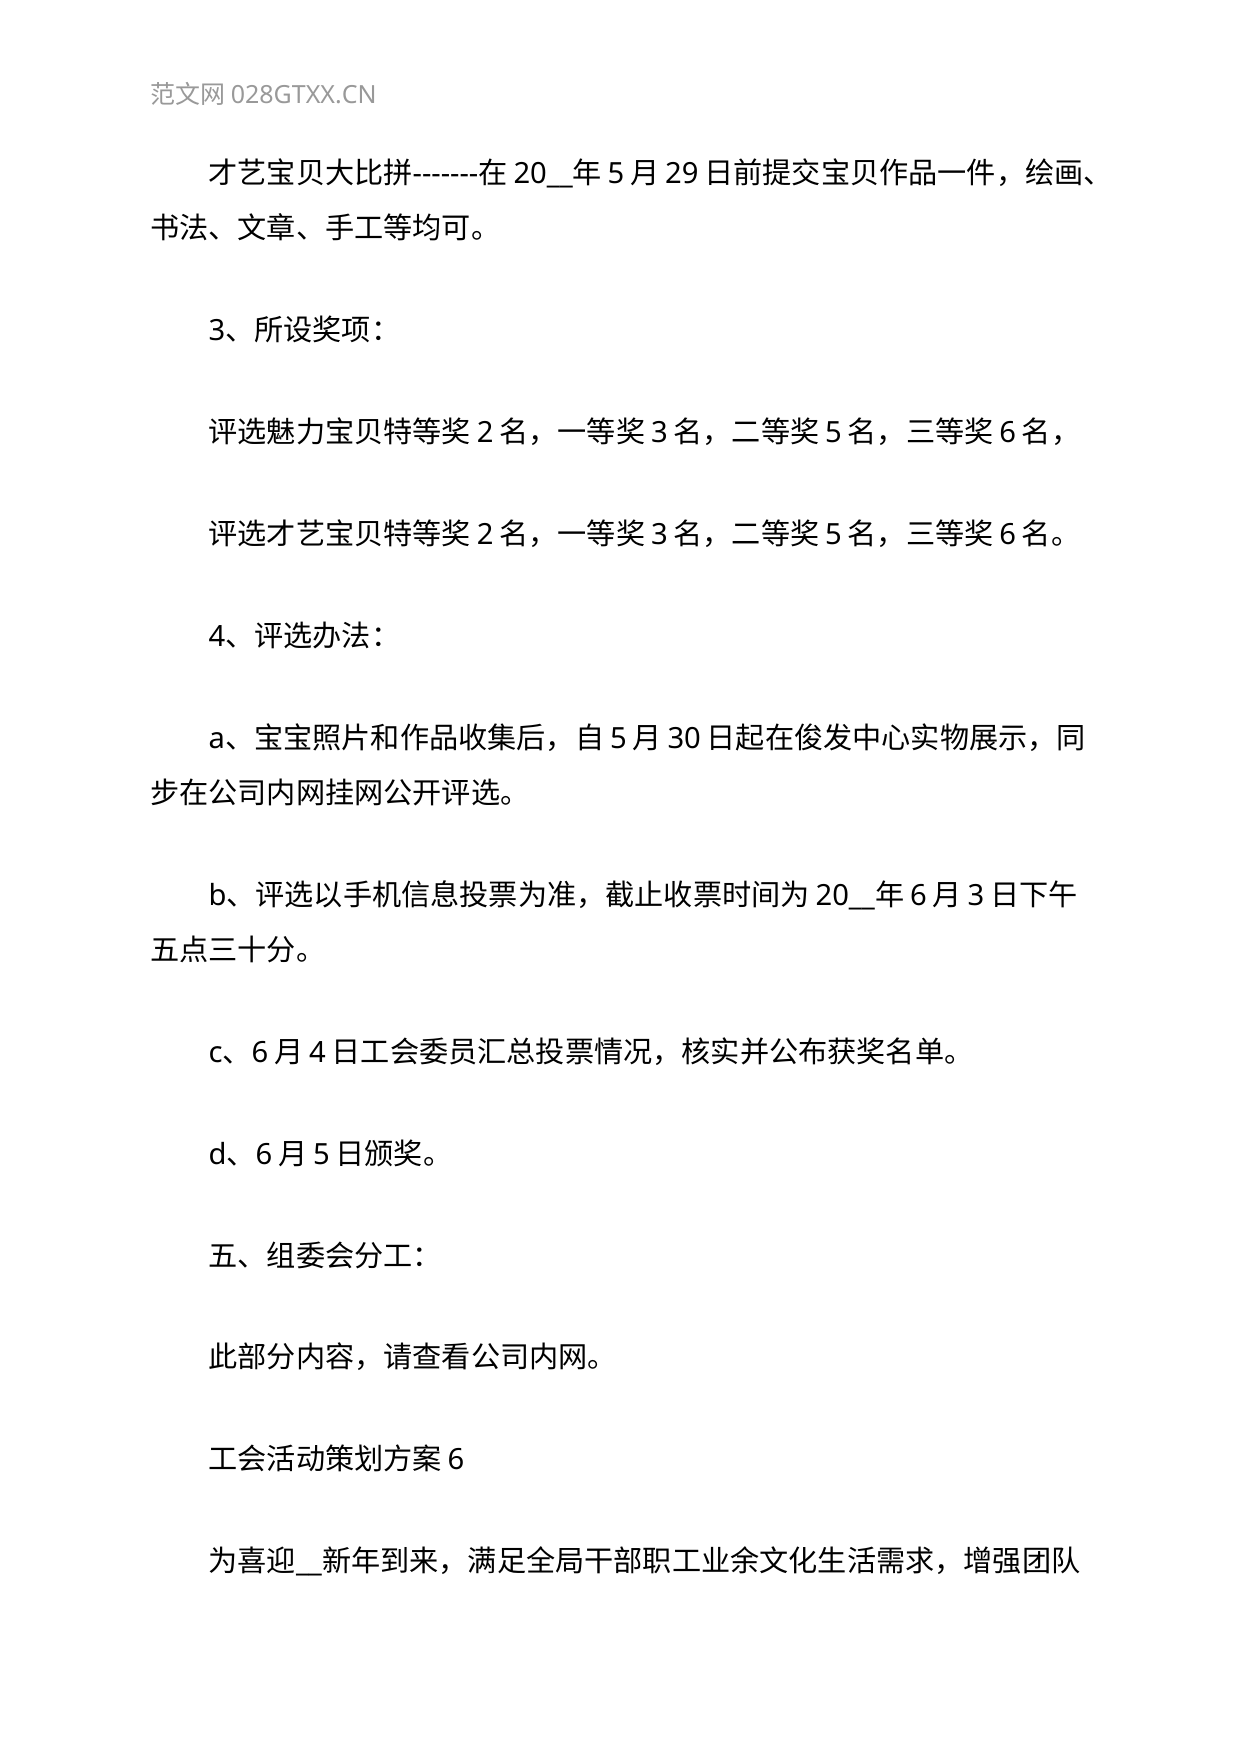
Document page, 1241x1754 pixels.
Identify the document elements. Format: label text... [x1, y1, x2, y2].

text a、宝宝照片和作品收集后，自5月30日起在俊发中心实物展示，同步在公司内网挂网公开评选。 [150, 715, 1090, 812]
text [150, 1538, 1090, 1580]
text 3、所设奖项： [150, 307, 1090, 349]
text c、6月4日工会委员汇总投票情况，核实并公布获奖名单。 [150, 1028, 1090, 1071]
text 4、评选办法： [150, 613, 1090, 655]
text b、评选以手机信息投票为准，截止收票时间为20__年6月3日下午五点三十分。 [150, 871, 1090, 969]
text 评选魅力宝贝特等奖2名，一等奖3名，二等奖5名，三等奖6名， [150, 409, 1090, 451]
text 评选才艺宝贝特等奖2名，一等奖3名，二等奖5名，三等奖6名。 [150, 511, 1090, 553]
text d、6月5日颁奖。 [150, 1130, 1090, 1173]
text 工会活动策划方案6 [150, 1436, 1090, 1478]
text 此部分内容，请查看公司内网。 [150, 1334, 1090, 1376]
text 五、组委会分工： [150, 1232, 1090, 1274]
text 才艺宝贝大比拼-------在20__年5月29日前提交宝贝作品一件，绘画、书法、文章、手工等均可。 [150, 150, 1090, 247]
